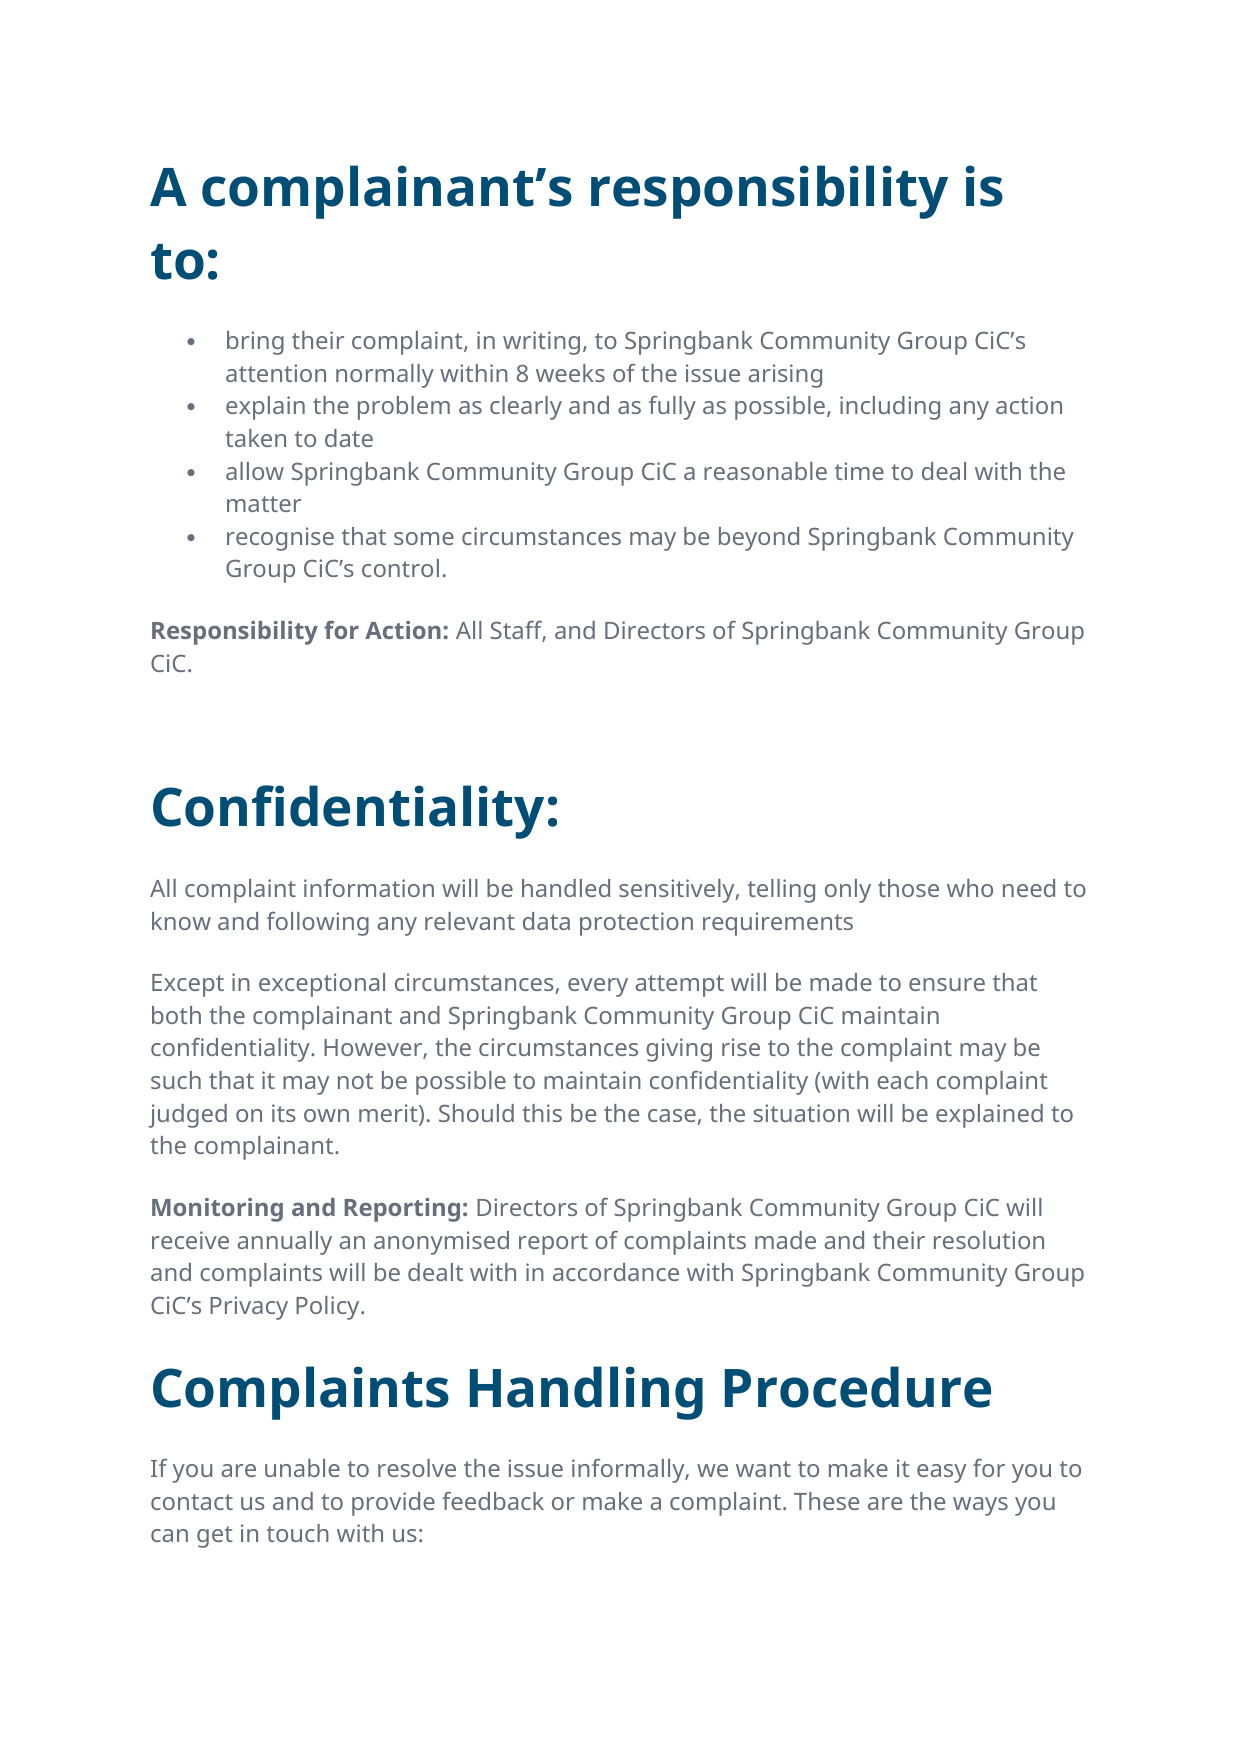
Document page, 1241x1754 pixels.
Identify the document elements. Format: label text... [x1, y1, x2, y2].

list explain the problem as clearly and as fully as possible, including any action taken to date [187, 389, 1090, 454]
text Except in exceptional circumstances, every attempt will be made to ensure that both the complainant and Springbank Community Group CiC maintain confidentiality. However, the circumstances giving rise to the complaint may be such that it may not be possible to maintain confidentiality (with each complaint judged on its own merit). Should this be the case, the situation will be explained to the complainant. [150, 966, 1090, 1162]
text If you are unable to resolve the issue informally, we want to make it easy for you to contact us and to provide feedback or make a complaint. These are the ways you can get in touch with us: [150, 1452, 1090, 1550]
text All complaint information will be handled sensitively, telling only those who need to know and following any relevant data protection requirements [150, 872, 1090, 937]
text Complaints Handling Procedure [150, 1350, 1090, 1423]
text Responsibility for Action: All Staff, and Directors of Springbank Community Group CiC. [150, 614, 1090, 679]
list bring their complaint, in writing, to Springbank Community Group CiC’s attention normally within 8 weeks of the issue arising [187, 324, 1090, 389]
list recognise that some circumstances may be beyond Springbank Community Group CiC’s control. [187, 519, 1090, 585]
list allow Springbank Community Group CiC a reasonable time to deal with the matter [187, 454, 1090, 519]
text Confidentiality: [150, 770, 1090, 842]
text A complainant’s responsibility is to: [150, 150, 1090, 295]
text Monitoring and Reporting: Directors of Springbank Community Group CiC will receive annually an anonymised report of complaints made and their resolution and complaints will be dealt with in accordance with Springbank Community Group CiC’s Privacy Policy. [150, 1191, 1090, 1321]
